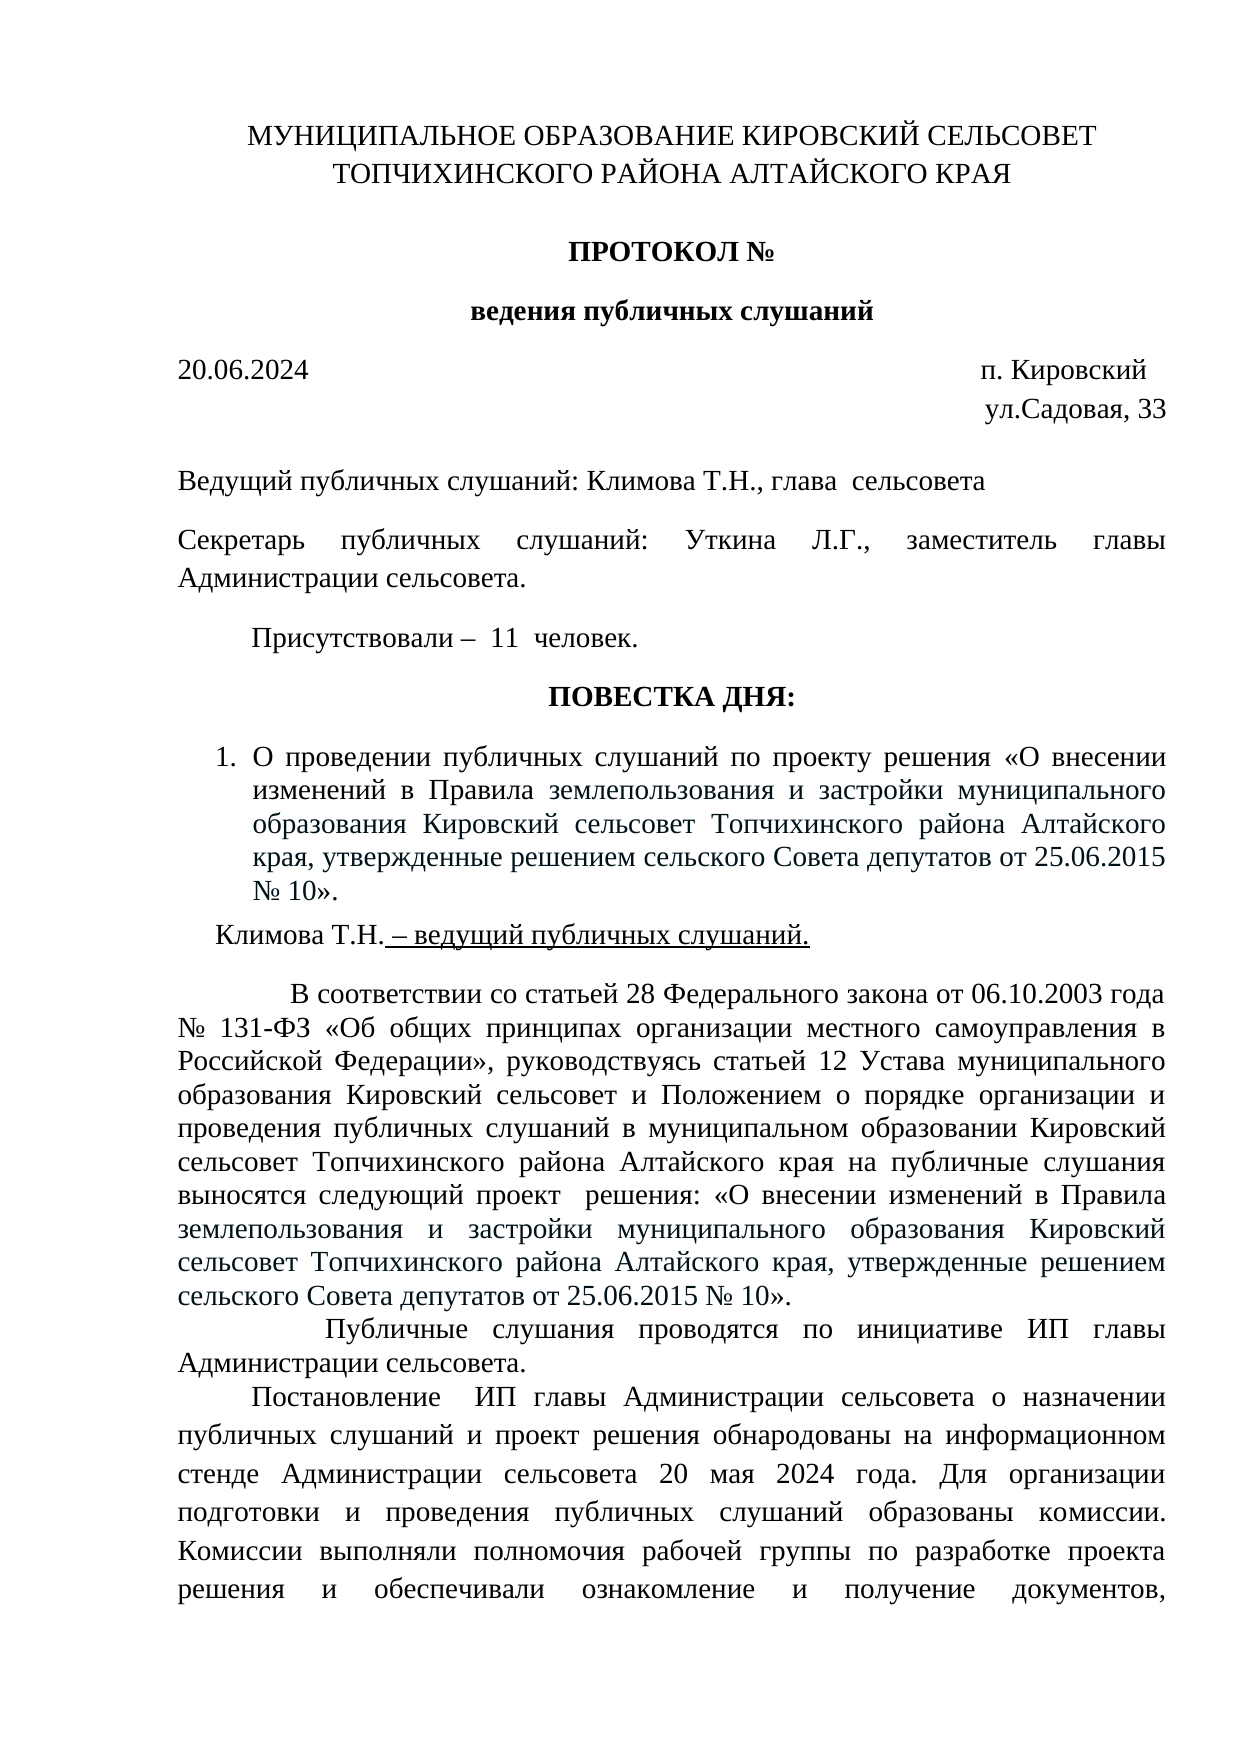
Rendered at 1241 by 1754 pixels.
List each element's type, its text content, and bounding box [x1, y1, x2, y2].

text ул.Садовая, 33 [177, 391, 1167, 424]
text Публичные слушания проводятся по инициативе ИП главы Администрации сельсовета. [177, 1312, 1167, 1379]
text ТОПЧИХИНСКОГО РАЙОНА АЛТАЙСКОГО КРАЯ [177, 157, 1167, 190]
text Климова Т.Н. – ведущий публичных слушаний. [215, 917, 1167, 950]
text В соответствии со статьей 28 Федерального закона от 06.10.2003 года № 131-ФЗ «Об общих принципах организации местного самоуправления в Российской Федерации», руководствуясь статьей 12 Устава муниципального образования Кировский сельсовет и Положением о порядке организации и проведения публичных слушаний в муниципальном образовании Кировский сельсовет Топчихинского района Алтайского края на публичные слушания выносятся следующий проект решения: «О внесении изменений в Правила землепользования и застройки муниципального образования Кировский сельсовет Топчихинского района Алтайского края, утвержденные решением сельского Совета депутатов от 25.06.2015 № 10». [177, 976, 1167, 1312]
text ПРОТОКОЛ № [177, 234, 1167, 267]
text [177, 1379, 1167, 1605]
list О проведении публичных слушаний по проекту решения «О внесении изменений в Правила землепользования и застройки муниципального образования Кировский сельсовет Топчихинского района Алтайского края, утвержденные решением сельского Совета депутатов от 25.06.2015 № 10». [215, 739, 1167, 906]
text Секретарь публичных слушаний: Уткина Л.Г., заместитель главы Администрации сельсовета. [177, 522, 1167, 594]
text ведения публичных слушаний [177, 293, 1167, 327]
text 20.06.2024 п. Кировский [177, 352, 1167, 386]
text Ведущий публичных слушаний: Климова Т.Н., глава сельсовета [177, 463, 1167, 496]
text МУНИЦИПАЛЬНОЕ ОБРАЗОВАНИЕ КИРОВСКИЙ СЕЛЬСОВЕТ [177, 118, 1167, 152]
text ПОВЕСТКА ДНЯ: [177, 679, 1167, 713]
text Присутствовали – 11 человек. [177, 620, 1167, 653]
